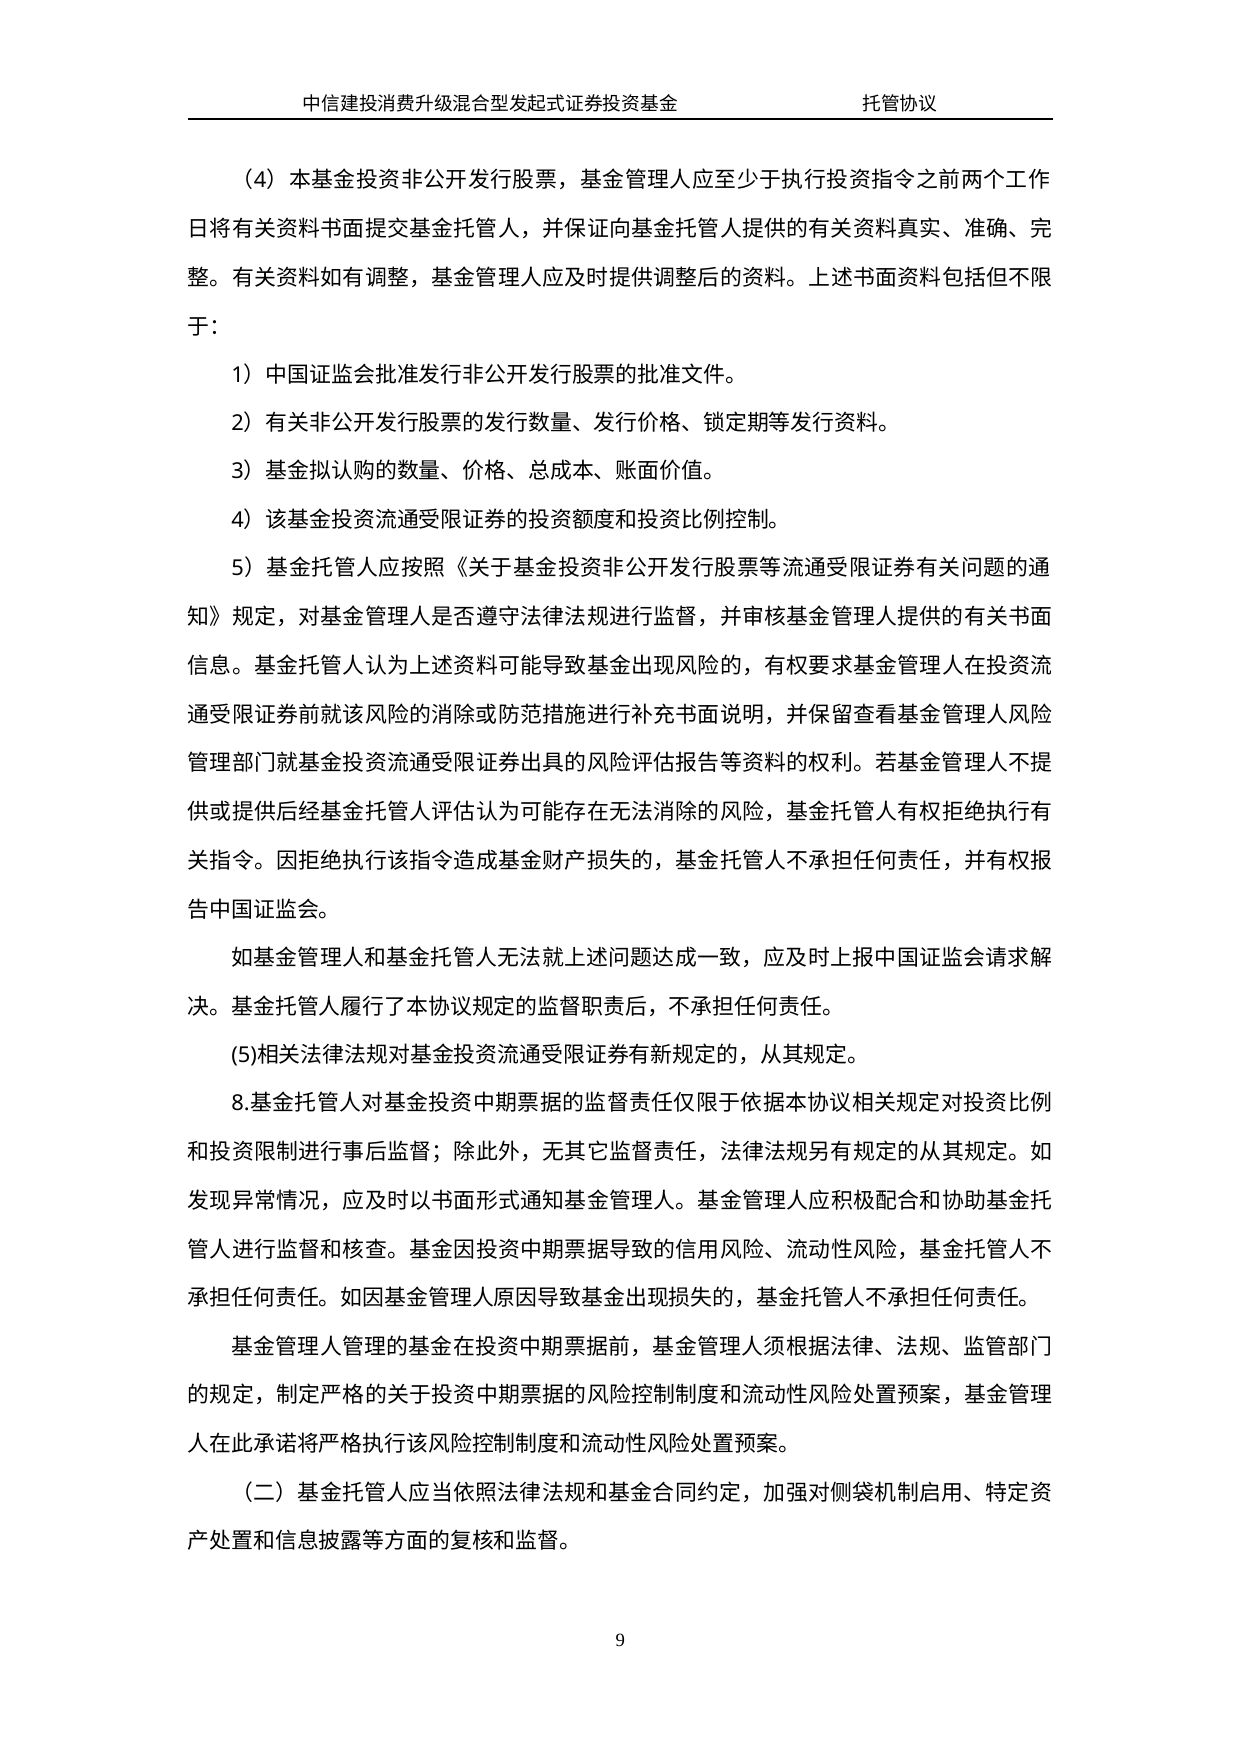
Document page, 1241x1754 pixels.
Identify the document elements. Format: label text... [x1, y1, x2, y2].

text 如基金管理人和基金托管人无法就上述问题达成一致，应及时上报中国证监会请求解决。基金托管人履行了本协议规定的监督职责后，不承担任何责任。 [187, 939, 1053, 1021]
text （二）基金托管人应当依照法律法规和基金合同约定，加强对侧袋机制启用、特定资产处置和信息披露等方面的复核和监督。 [187, 1474, 1053, 1555]
text 基金管理人管理的基金在投资中期票据前，基金管理人须根据法律、法规、监管部门的规定，制定严格的关于投资中期票据的风险控制制度和流动性风险处置预案，基金管理人在此承诺将严格执行该风险控制制度和流动性风险处置预案。 [187, 1328, 1053, 1458]
text （4）本基金投资非公开发行股票，基金管理人应至少于执行投资指令之前两个工作日将有关资料书面提交基金托管人，并保证向基金托管人提供的有关资料真实、准确、完整。有关资料如有调整，基金管理人应及时提供调整后的资料。上述书面资料包括但不限于： [187, 162, 1053, 341]
text 4）该基金投资流通受限证券的投资额度和投资比例控制。 [187, 502, 1053, 534]
text (5)相关法律法规对基金投资流通受限证券有新规定的，从其规定。 [187, 1037, 1053, 1069]
text 3）基金拟认购的数量、价格、总成本、账面价值。 [187, 453, 1053, 486]
text 5）基金托管人应按照《关于基金投资非公开发行股票等流通受限证券有关问题的通知》规定，对基金管理人是否遵守法律法规进行监督，并审核基金管理人提供的有关书面信息。基金托管人认为上述资料可能导致基金出现风险的，有权要求基金管理人在投资流通受限证券前就该风险的消除或防范措施进行补充书面说明，并保留查看基金管理人风险管理部门就基金投资流通受限证券出具的风险评估报告等资料的权利。若基金管理人不提供或提供后经基金托管人评估认为可能存在无法消除的风险，基金托管人有权拒绝执行有关指令。因拒绝执行该指令造成基金财产损失的，基金托管人不承担任何责任，并有权报告中国证监会。 [187, 550, 1053, 924]
text 8.基金托管人对基金投资中期票据的监督责任仅限于依据本协议相关规定对投资比例和投资限制进行事后监督；除此外，无其它监督责任，法律法规另有规定的从其规定。如发现异常情况，应及时以书面形式通知基金管理人。基金管理人应积极配合和协助基金托管人进行监督和核查。基金因投资中期票据导致的信用风险、流动性风险，基金托管人不承担任何责任。如因基金管理人原因导致基金出现损失的，基金托管人不承担任何责任。 [187, 1085, 1053, 1312]
text 2）有关非公开发行股票的发行数量、发行价格、锁定期等发行资料。 [187, 405, 1053, 437]
text 1）中国证监会批准发行非公开发行股票的批准文件。 [187, 357, 1053, 389]
